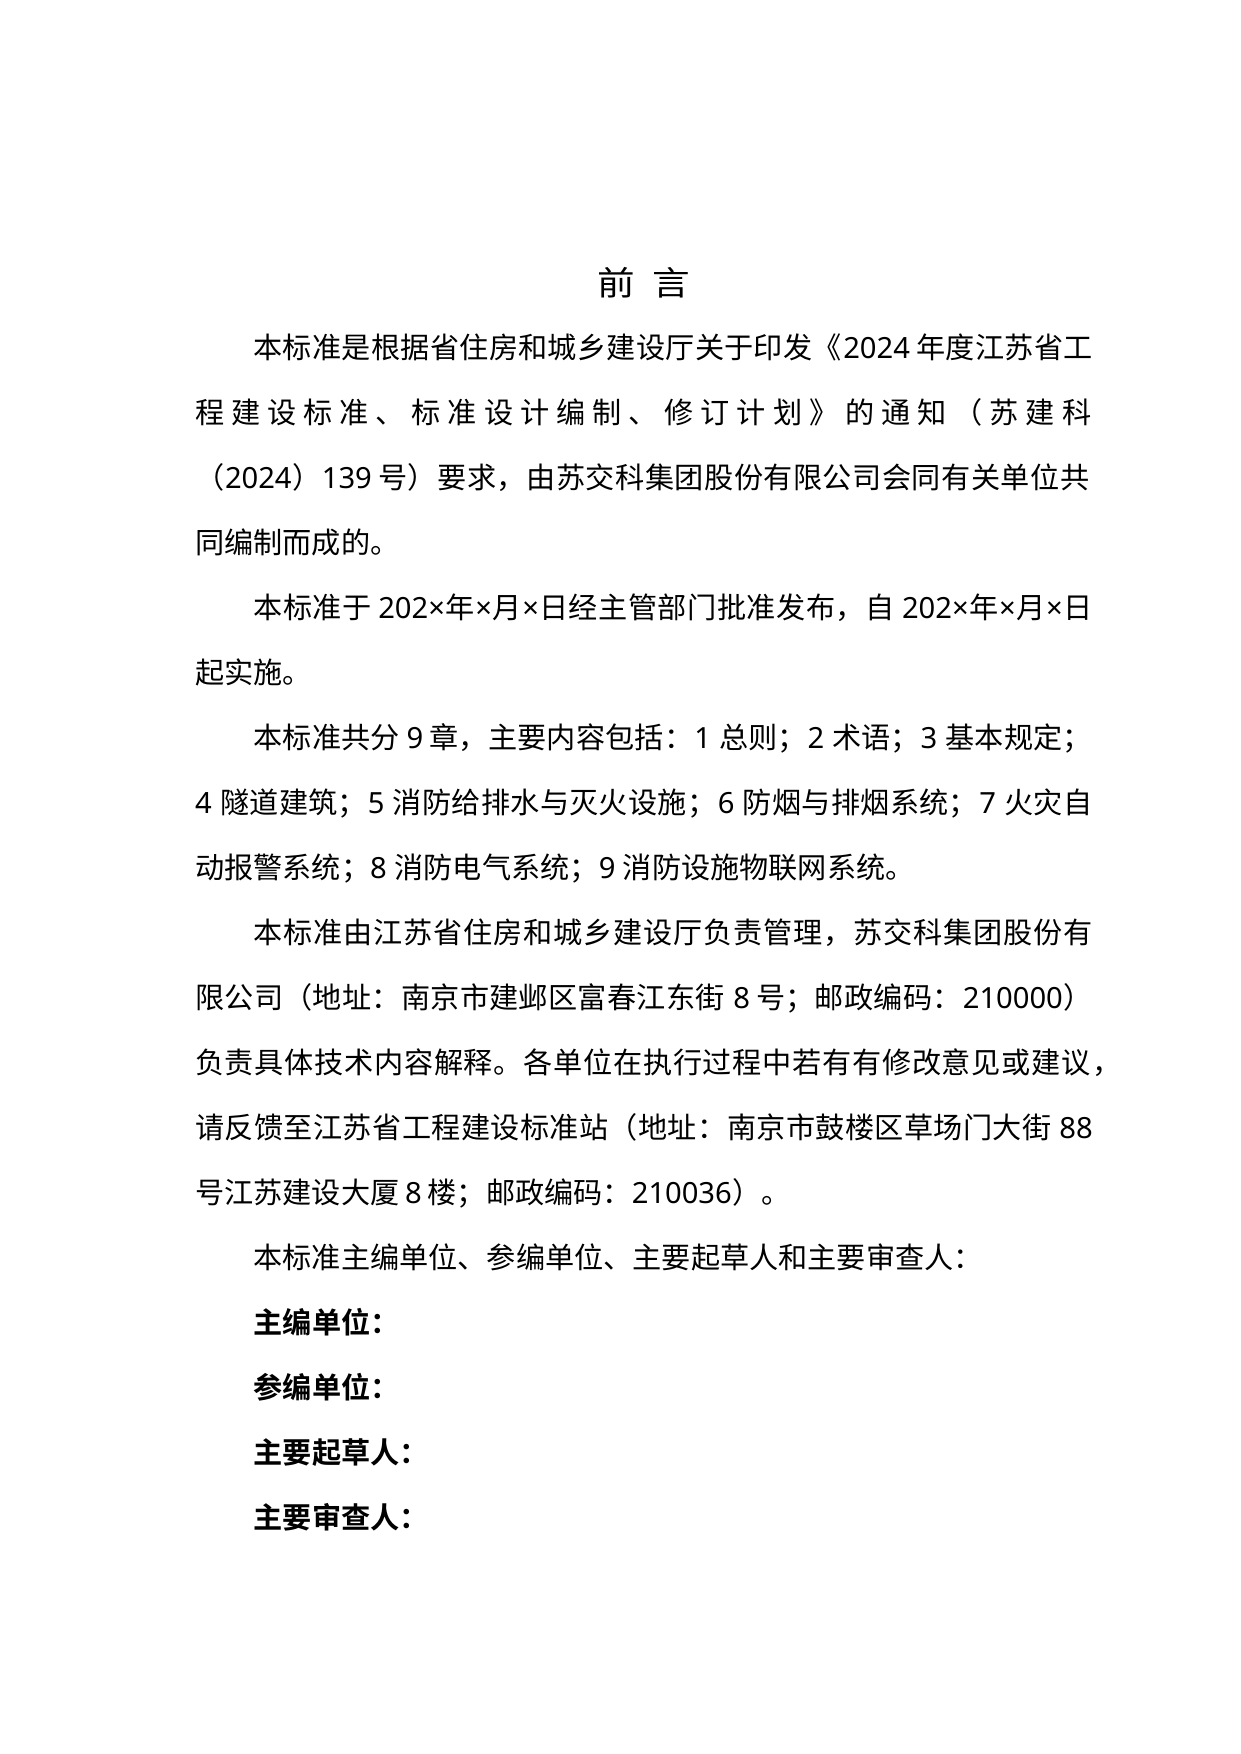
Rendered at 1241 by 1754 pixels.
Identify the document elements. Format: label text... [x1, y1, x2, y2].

text 本标准由江苏省住房和城乡建设厅负责管理，苏交科集团股份有限公司（地址：南京市建邺区富春江东街8号；邮政编码：210000）负责具体技术内容解释。各单位在执行过程中若有有修改意见或建议，请反馈至江苏省工程建设标准站（地址：南京市鼓楼区草场门大街88号江苏建设大厦8楼；邮政编码：210036）。 [195, 898, 1092, 1223]
text 本标准是根据省住房和城乡建设厅关于印发《2024年度江苏省工程建设标准、标准设计编制、修订计划》的通知（苏建科（2024）139号）要求，由苏交科集团股份有限公司会同有关单位共同编制而成的。 [195, 313, 1092, 573]
text 参编单位： [195, 1353, 1092, 1418]
text 主编单位： [195, 1288, 1092, 1353]
text 本标准于202×年×月×日经主管部门批准发布，自202×年×月×日起实施。 [195, 573, 1092, 703]
text 主要审查人： [195, 1483, 1092, 1548]
text 本标准共分9章，主要内容包括：1 总则；2 术语；3 基本规定；4 隧道建筑；5 消防给排水与灭火设施；6 防烟与排烟系统；7 火灾自动报警系统；8 消防电气系统；9 消防设施物联网系统。 [195, 703, 1092, 898]
text 主要起草人： [195, 1418, 1092, 1483]
text 本标准主编单位、参编单位、主要起草人和主要审查人： [195, 1223, 1092, 1288]
text 前 言 [195, 248, 1092, 313]
